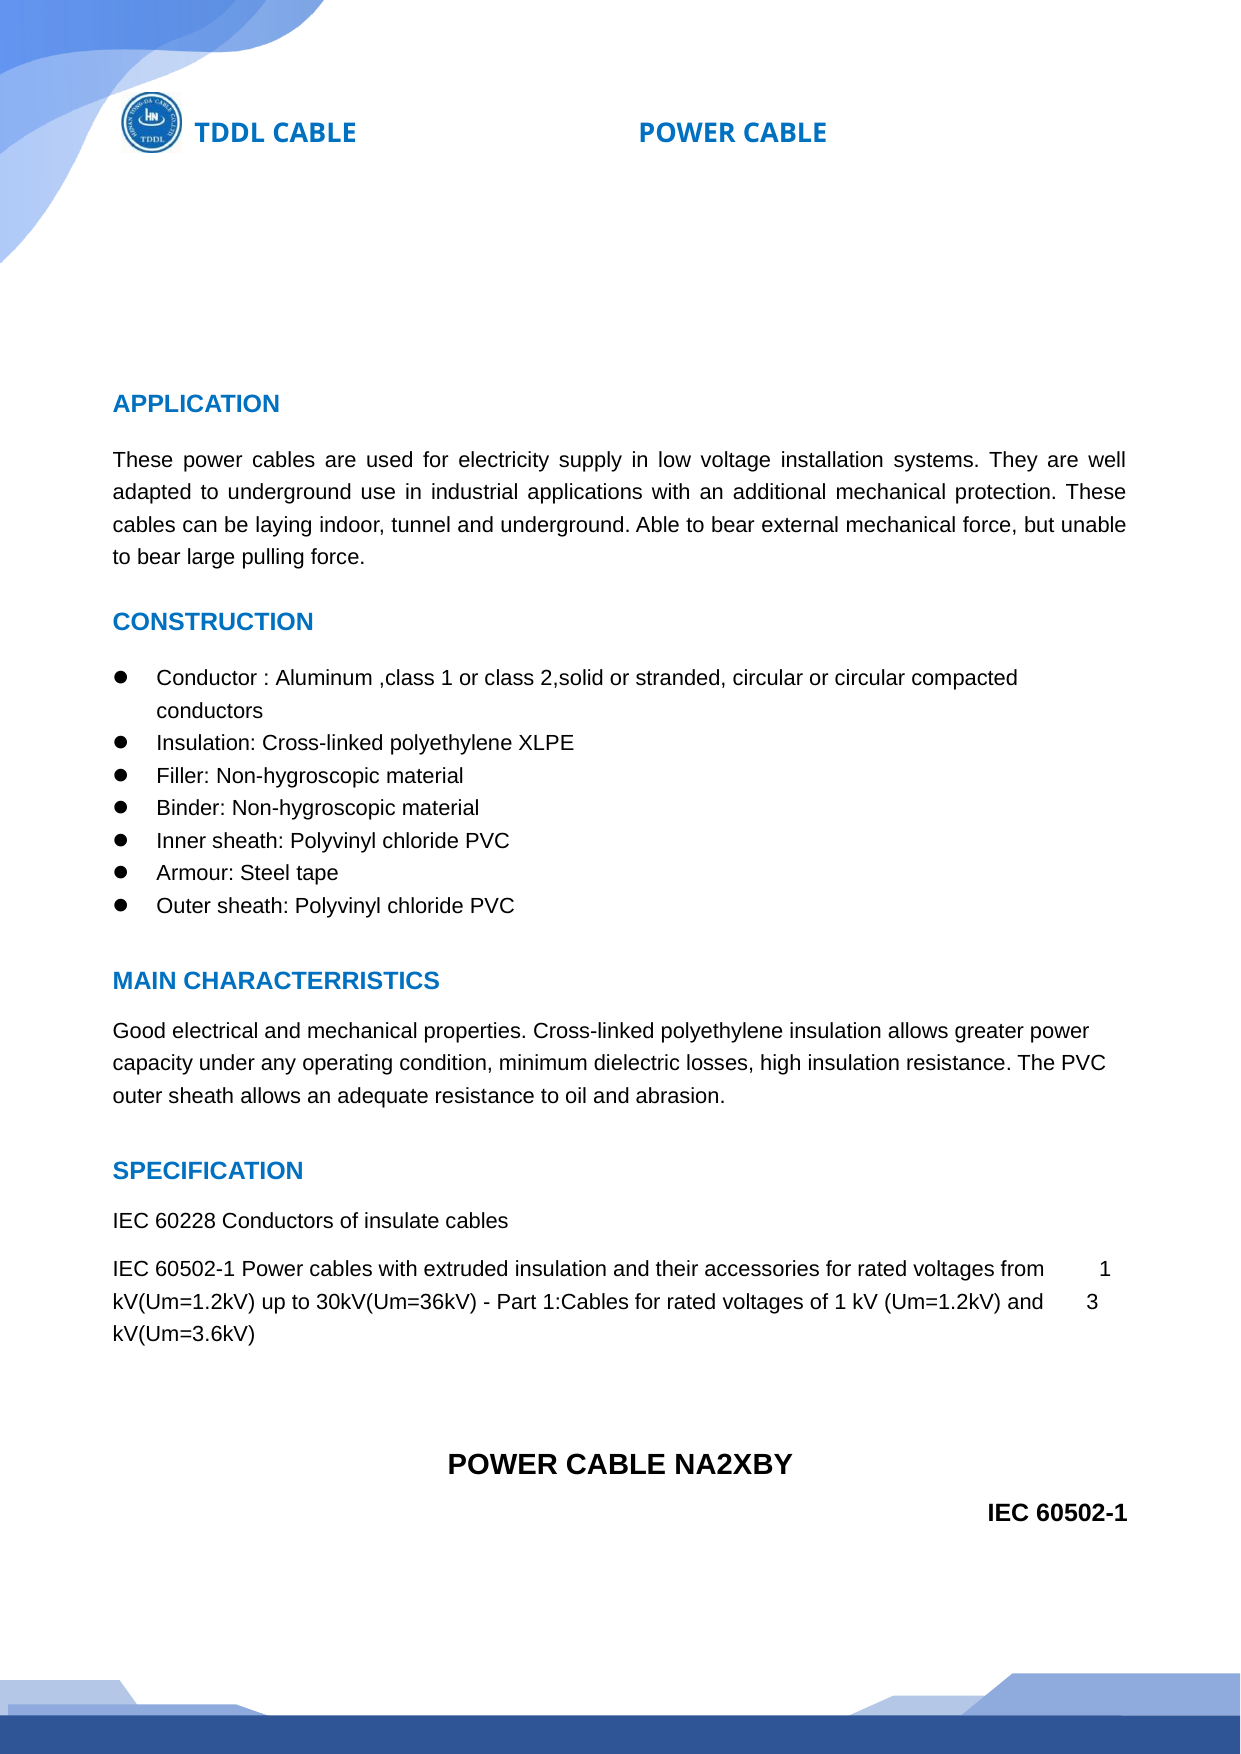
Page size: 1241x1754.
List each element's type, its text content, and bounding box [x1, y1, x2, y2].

list Filler: Non-hygroscopic material [112, 759, 1128, 791]
list Inner sheath: Polyvinyl chloride PVC [112, 824, 1128, 856]
text Good electrical and mechanical properties. Cross-linked polyethylene insulation allows greater power capacity under any operating condition, minimum dielectric losses, high insulation resistance. The PVC outer sheath allows an adequate resistance to oil and abrasion. [112, 1014, 1128, 1111]
text IEC 60228 Conductors of insulate cables [112, 1204, 1128, 1236]
text IEC 60502-1 Power cables with extruded insulation and their accessories for rated voltages from 1 kV(Um=1.2kV) up to 30kV(Um=36kV) - Part 1:Cables for rated voltages of 1 kV (Um=1.2kV) and 3 kV(Um=3.6kV) [112, 1253, 1128, 1350]
text IEC 60502-1 [112, 1496, 1128, 1529]
text CONSTRUCTION [112, 605, 1128, 638]
list Armour: Steel tape [112, 856, 1128, 889]
text POWER CABLE NA2XBY [112, 1431, 1128, 1496]
text MAIN CHARACTERRISTICS [112, 964, 1128, 996]
text SPECIFICATION [112, 1154, 1128, 1186]
list Insulation: Cross-linked polyethylene XLPE [112, 726, 1128, 759]
text APPLICATION [112, 387, 1128, 419]
picture [0, 0, 554, 286]
list Binder: Non-hygroscopic material [112, 791, 1128, 824]
list Outer sheath: Polyvinyl chloride PVC [112, 889, 1128, 921]
list Conductor : Aluminum ,class 1 or class 2,solid or stranded, circular or circular compacted conductors [112, 661, 1128, 726]
text These power cables are used for electricity supply in low voltage installation systems. They are well adapted to underground use in industrial applications with an additional mechanical protection. These cables can be laying indoor, tunnel and underground. Able to bear external mechanical force, but unable to bear large pulling force. [112, 454, 1128, 573]
